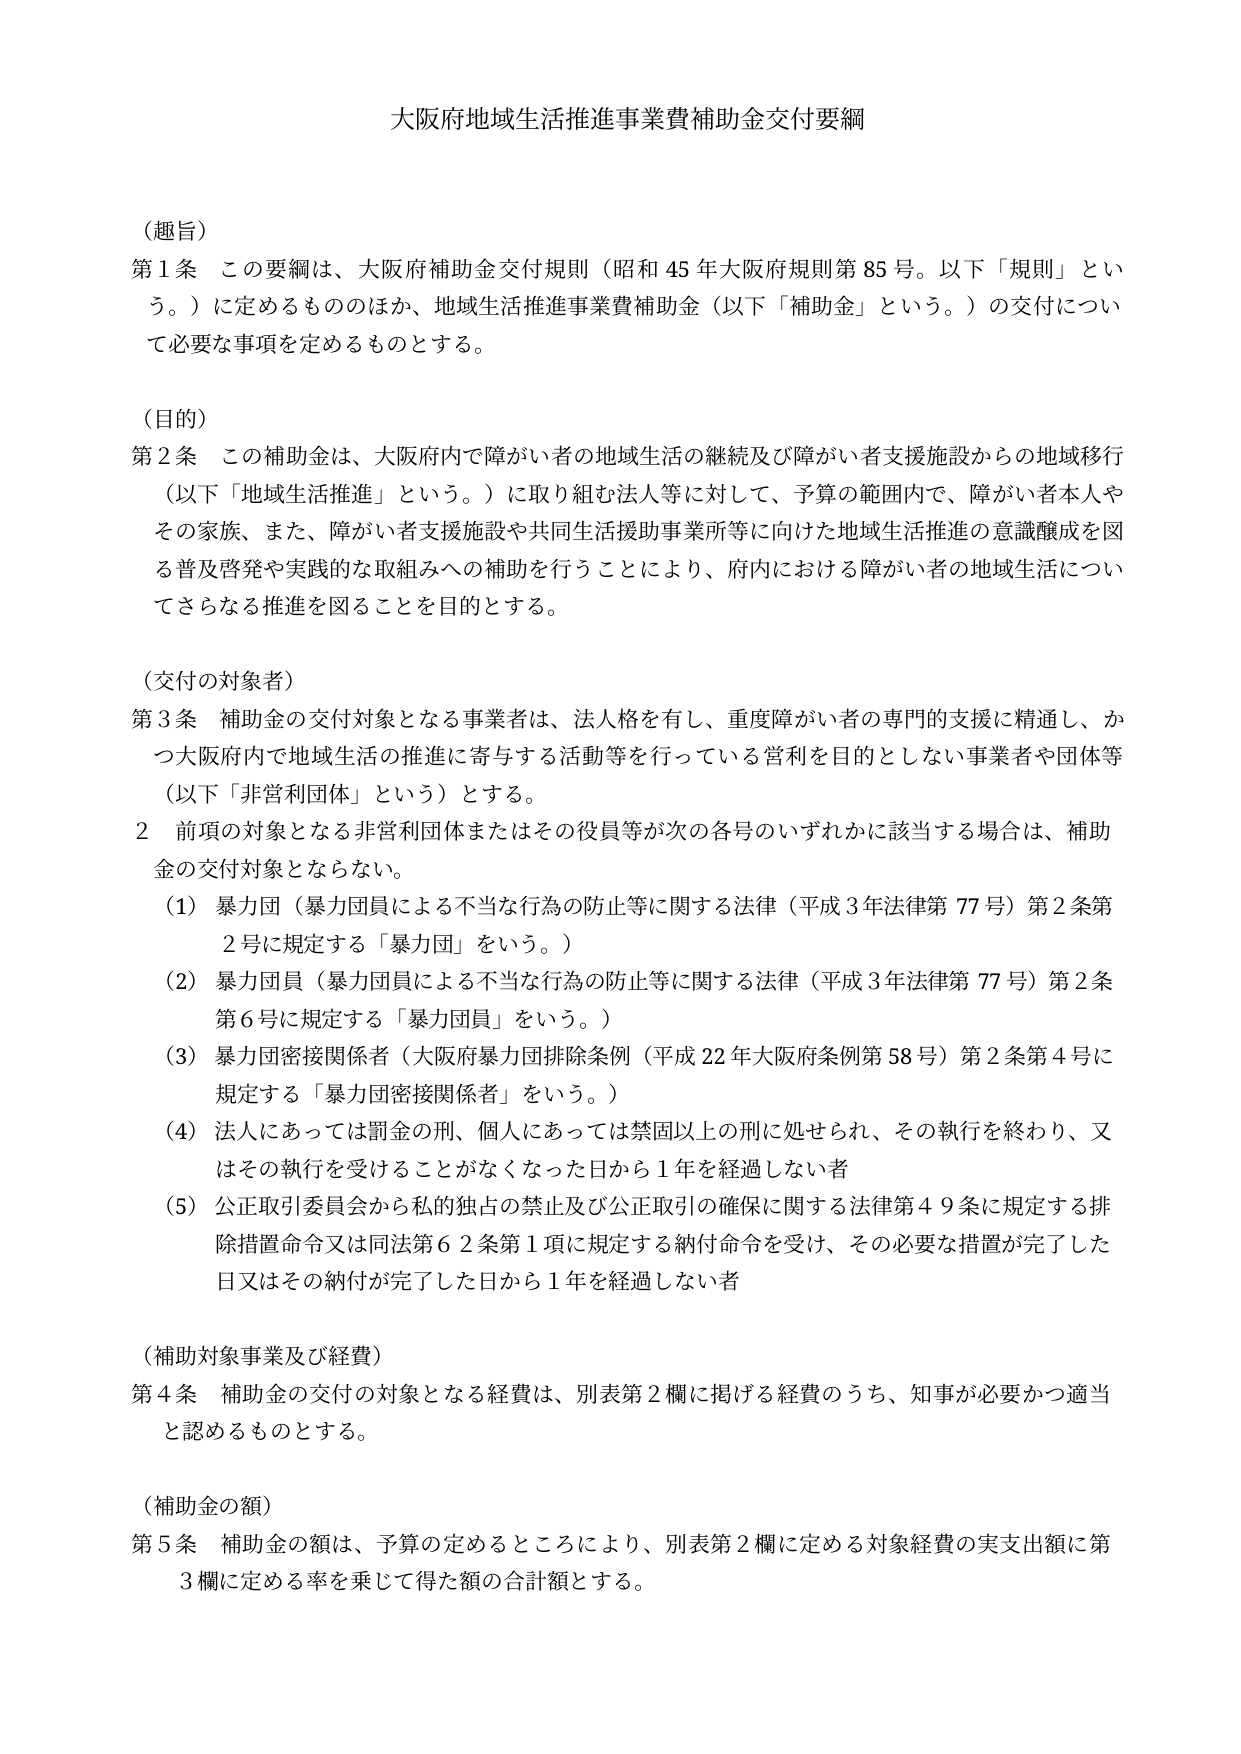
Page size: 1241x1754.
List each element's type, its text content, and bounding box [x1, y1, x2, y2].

text （交付の対象者） [131, 661, 1125, 699]
text （補助対象事業及び経費） [131, 1336, 1114, 1374]
text 第２条 この補助金は、大阪府内で障がい者の地域生活の継続及び障がい者支援施設からの地域移行（以下「地域生活推進」という。）に取り組む法人等に対して、予算の範囲内で、障がい者本人やその家族、また、障がい者支援施設や共同生活援助事業所等に向けた地域生活推進の意識醸成を図る普及啓発や実践的な取組みへの補助を行うことにより、府内における障がい者の地域生活についてさらなる推進を図ることを目的とする。 [131, 436, 1125, 624]
text （5） 公正取引委員会から私的独占の禁止及び公正取引の確保に関する法律第４９条に規定する排除措置命令又は同法第６２条第１項に規定する納付命令を受け、その必要な措置が完了した日又はその納付が完了した日から１年を経過しない者 [153, 1186, 1114, 1299]
text （目的） [131, 399, 1125, 436]
text （4） 法人にあっては罰金の刑、個人にあっては禁固以上の刑に処せられ、その執行を終わり、又はその執行を受けることがなくなった日から１年を経過しない者 [153, 1111, 1114, 1186]
text （補助金の額） [131, 1486, 1114, 1524]
list この要綱は、大阪府補助金交付規則（昭和45年大阪府規則第85号。以下「規則」という。）に定めるもののほか、地域生活推進事業費補助金（以下「補助金」という。）の交付について必要な事項を定めるものとする。 [131, 249, 1125, 361]
text （2） 暴力団員（暴力団員による不当な行為の防止等に関する法律（平成３年法律第77号）第２条第６号に規定する「暴力団員」をいう。） [153, 961, 1114, 1036]
text 第３条 補助金の交付対象となる事業者は、法人格を有し、重度障がい者の専門的支援に精通し、かつ大阪府内で地域生活の推進に寄与する活動等を行っている営利を目的としない事業者や団体等（以下「非営利団体」という）とする。 [131, 699, 1125, 811]
text 大阪府地域生活推進事業費補助金交付要綱 [131, 99, 1125, 136]
text ２ 前項の対象となる非営利団体またはその役員等が次の各号のいずれかに該当する場合は、補助金の交付対象とならない。 [131, 811, 1114, 886]
text 第５条 補助金の額は、予算の定めるところにより、別表第２欄に定める対象経費の実支出額に第３欄に定める率を乗じて得た額の合計額とする。 [131, 1524, 1114, 1599]
text （1） 暴力団（暴力団員による不当な行為の防止等に関する法律（平成３年法律第77号）第２条第２号に規定する「暴力団」をいう。） [153, 886, 1114, 961]
text （3） 暴力団密接関係者（大阪府暴力団排除条例（平成22年大阪府条例第58号）第２条第４号に規定する「暴力団密接関係者」をいう。） [153, 1036, 1114, 1111]
text 第４条 補助金の交付の対象となる経費は、別表第２欄に掲げる経費のうち、知事が必要かつ適当と認めるものとする。 [131, 1374, 1114, 1449]
text （趣旨） [131, 211, 1125, 249]
